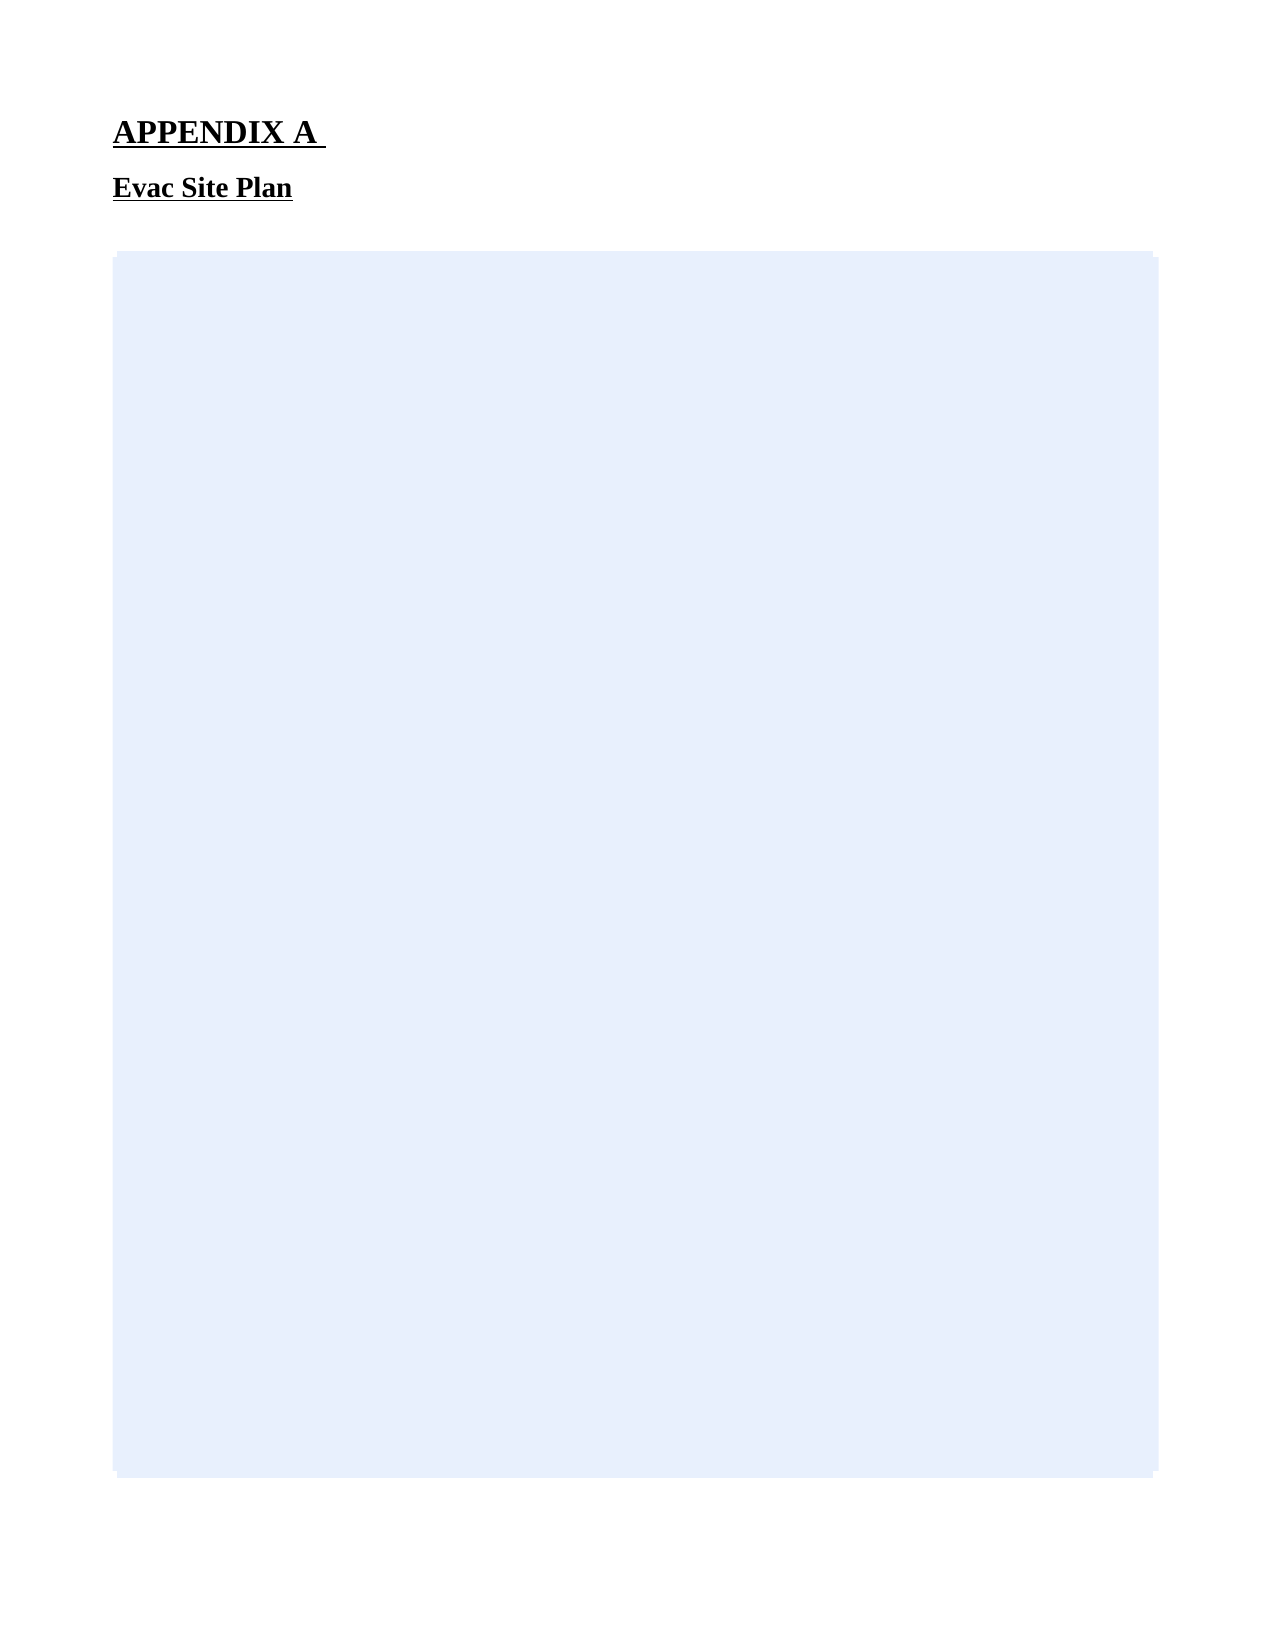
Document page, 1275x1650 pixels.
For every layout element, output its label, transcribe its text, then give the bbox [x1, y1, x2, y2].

text Evac Site Plan [112, 171, 1162, 204]
subtitle APPENDIX A [112, 112, 1162, 151]
picture [112, 251, 1159, 1478]
